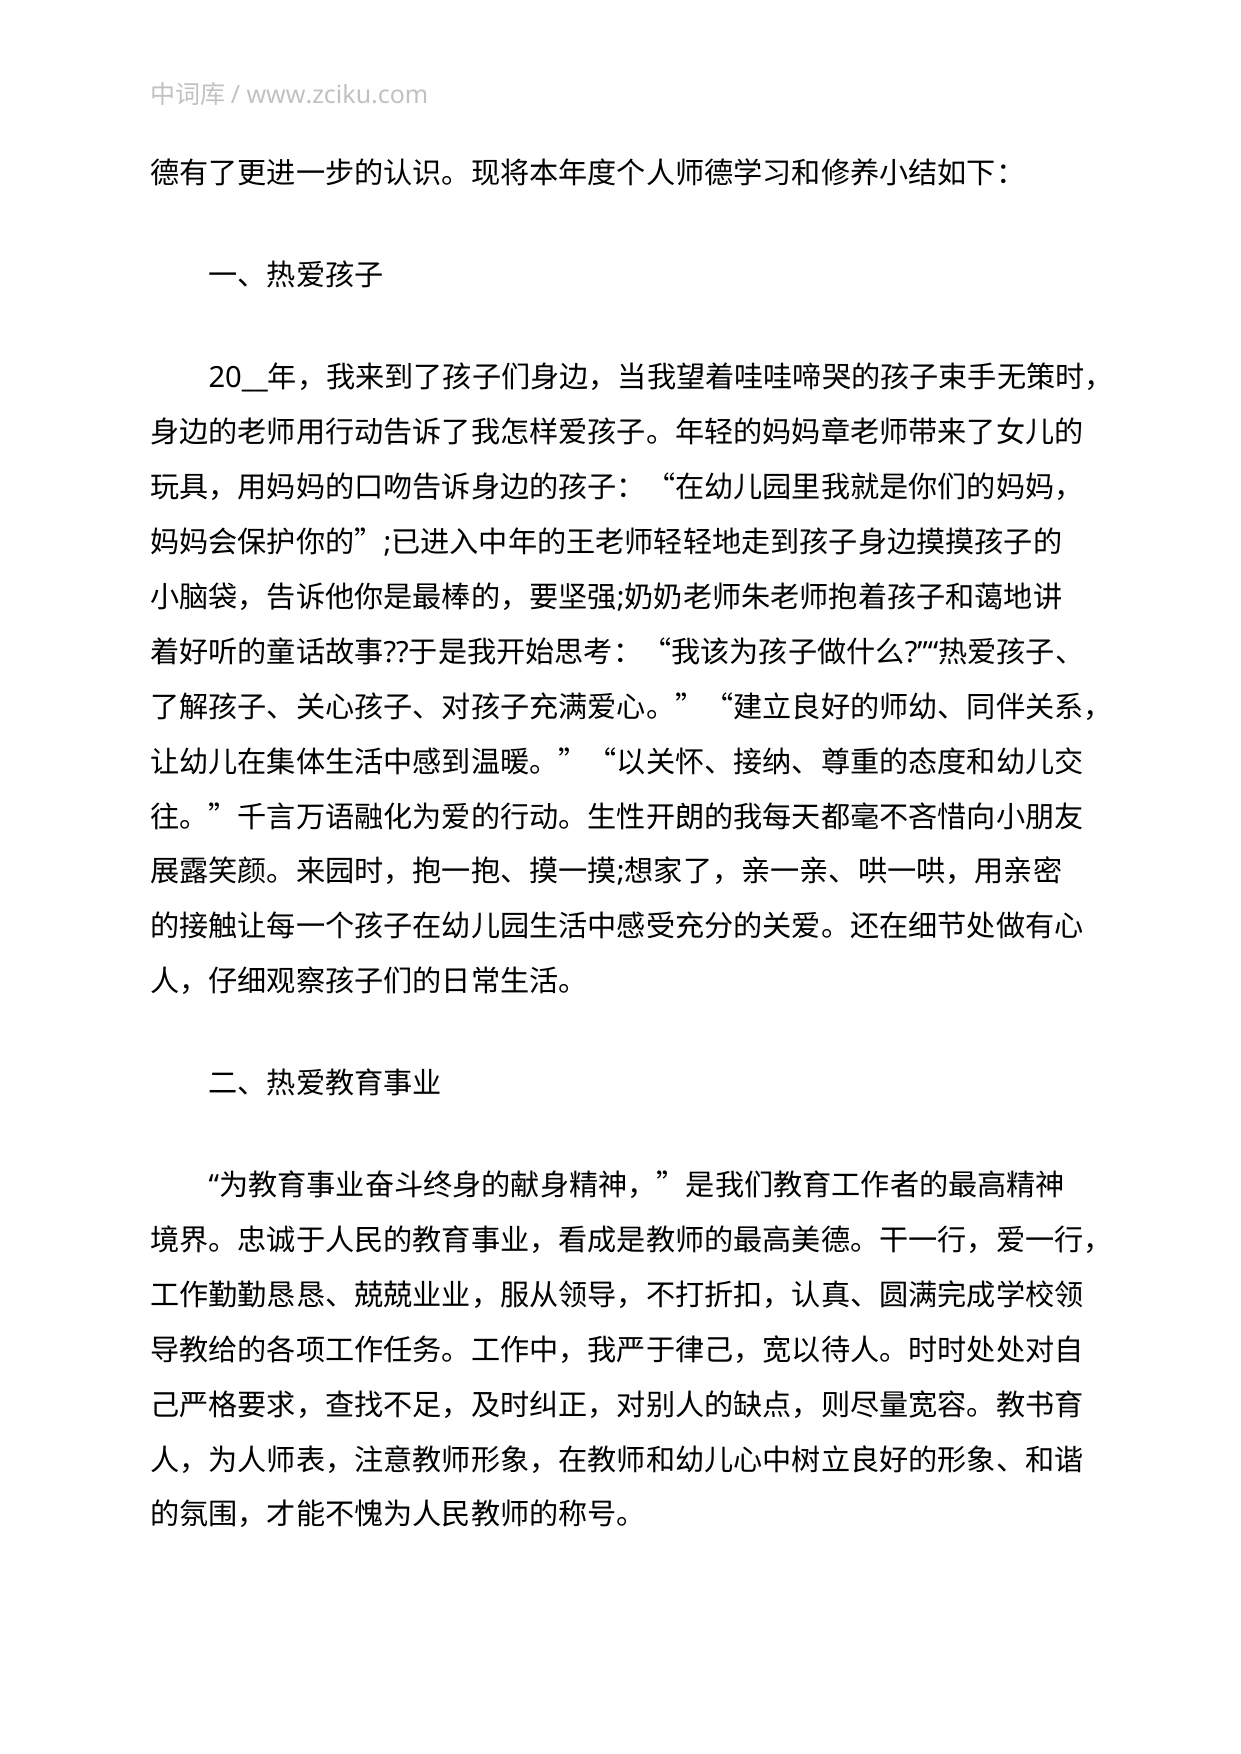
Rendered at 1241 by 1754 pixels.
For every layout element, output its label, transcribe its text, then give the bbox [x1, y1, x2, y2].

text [150, 150, 1090, 192]
text 二、热爱教育事业 [150, 1060, 1090, 1102]
text 20__年，我来到了孩子们身边，当我望着哇哇啼哭的孩子束手无策时，身边的老师用行动告诉了我怎样爱孩子。年轻的妈妈章老师带来了女儿的玩具，用妈妈的口吻告诉身边的孩子：“在幼儿园里我就是你们的妈妈，妈妈会保护你的”;已进入中年的王老师轻轻地走到孩子身边摸摸孩子的小脑袋，告诉他你是最棒的，要坚强;奶奶老师朱老师抱着孩子和蔼地讲着好听的童话故事??于是我开始思考：“我该为孩子做什么?”“热爱孩子、了解孩子、关心孩子、对孩子充满爱心。”“建立良好的师幼、同伴关系，让幼儿在集体生活中感到温暖。”“以关怀、接纳、尊重的态度和幼儿交往。”千言万语融化为爱的行动。生性开朗的我每天都毫不吝惜向小朋友展露笑颜。来园时，抱一抱、摸一摸;想家了，亲一亲、哄一哄，用亲密的接触让每一个孩子在幼儿园生活中感受充分的关爱。还在细节处做有心人，仔细观察孩子们的日常生活。 [150, 353, 1090, 1000]
text 一、热爱孩子 [150, 252, 1090, 294]
text “为教育事业奋斗终身的献身精神，”是我们教育工作者的最高精神境界。忠诚于人民的教育事业，看成是教师的最高美德。干一行，爱一行，工作勤勤恳恳、兢兢业业，服从领导，不打折扣，认真、圆满完成学校领导教给的各项工作任务。工作中，我严于律己，宽以待人。时时处处对自己严格要求，查找不足，及时纠正，对别人的缺点，则尽量宽容。教书育人，为人师表，注意教师形象，在教师和幼儿心中树立良好的形象、和谐的氛围，才能不愧为人民教师的称号。 [150, 1161, 1090, 1533]
